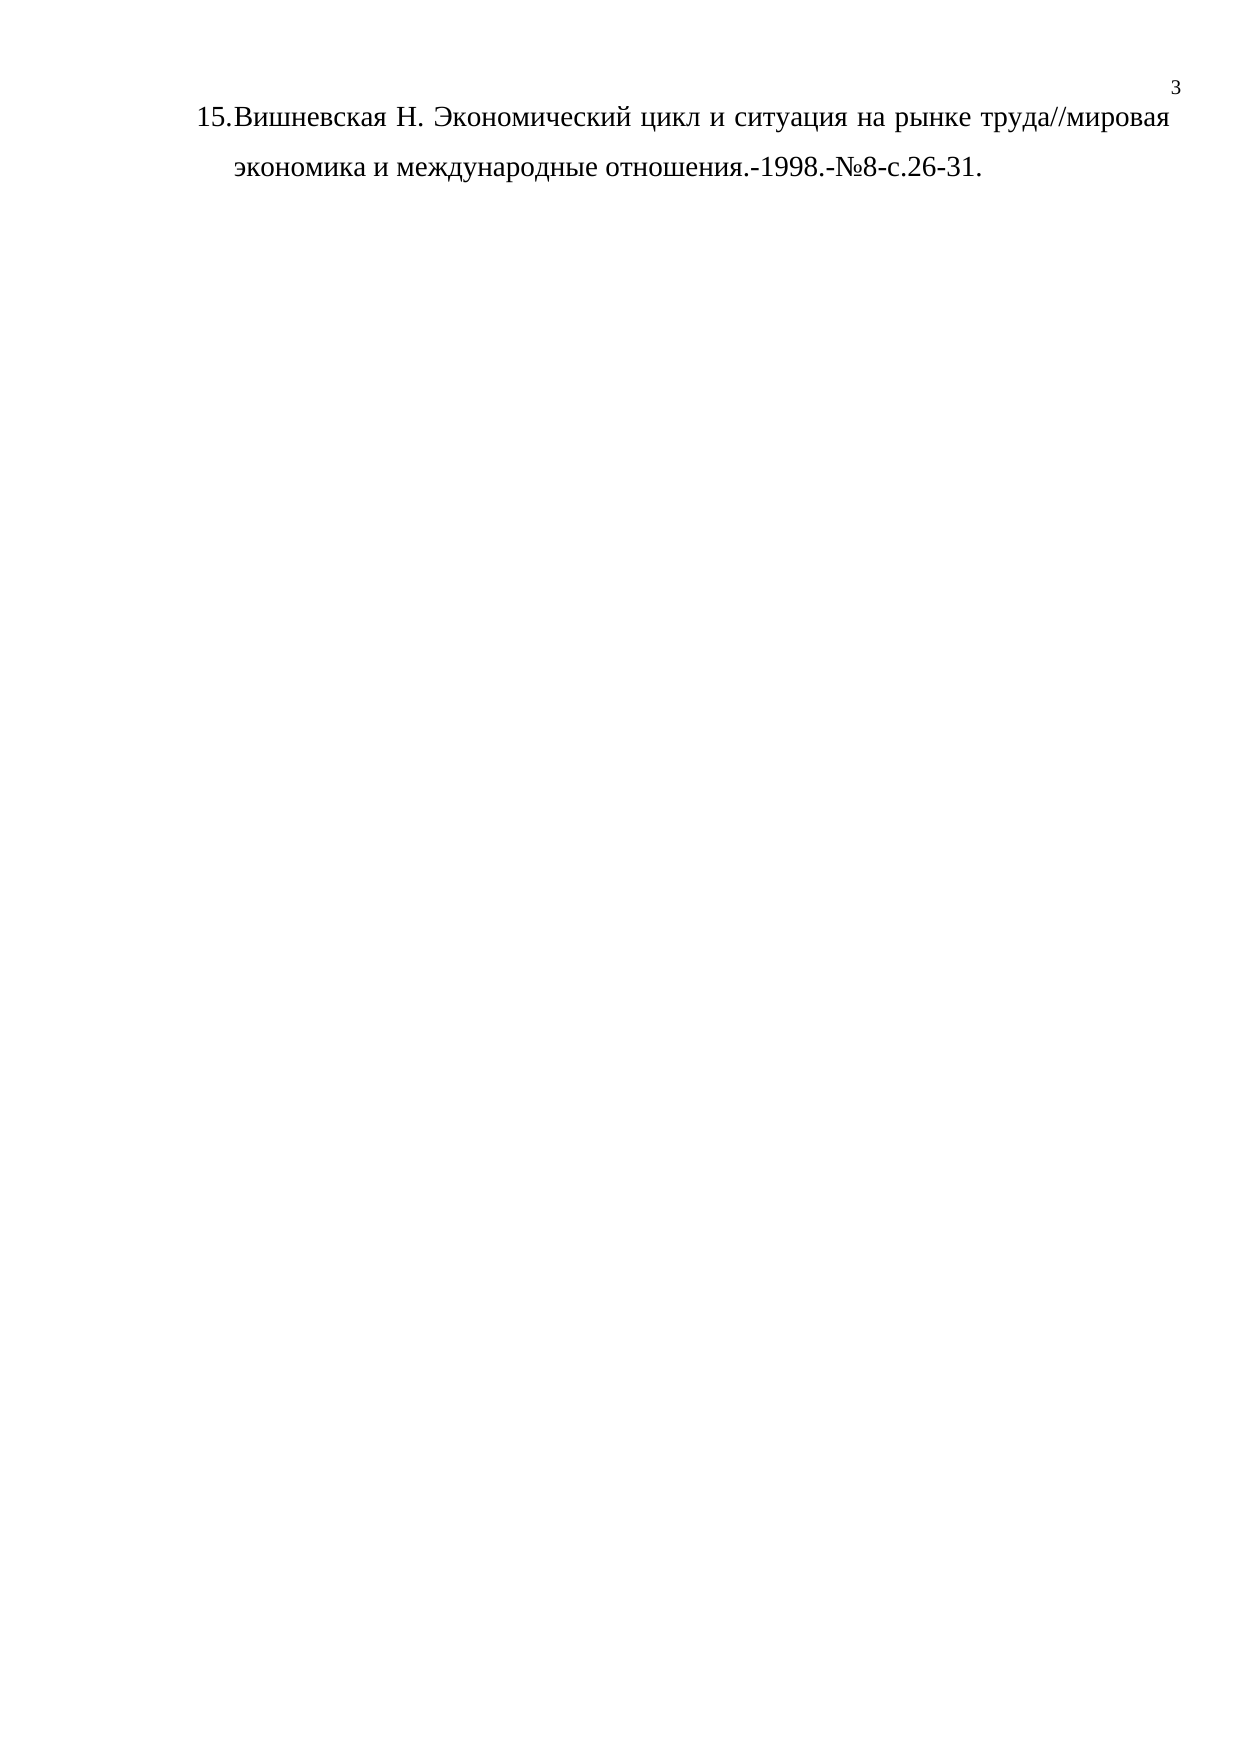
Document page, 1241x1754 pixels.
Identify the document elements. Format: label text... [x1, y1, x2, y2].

list Вишневская Н. Экономический цикл и ситуация на рынке труда//мировая экономика и международные отношения.-1998.-№8-с.26-31. [196, 99, 1181, 183]
